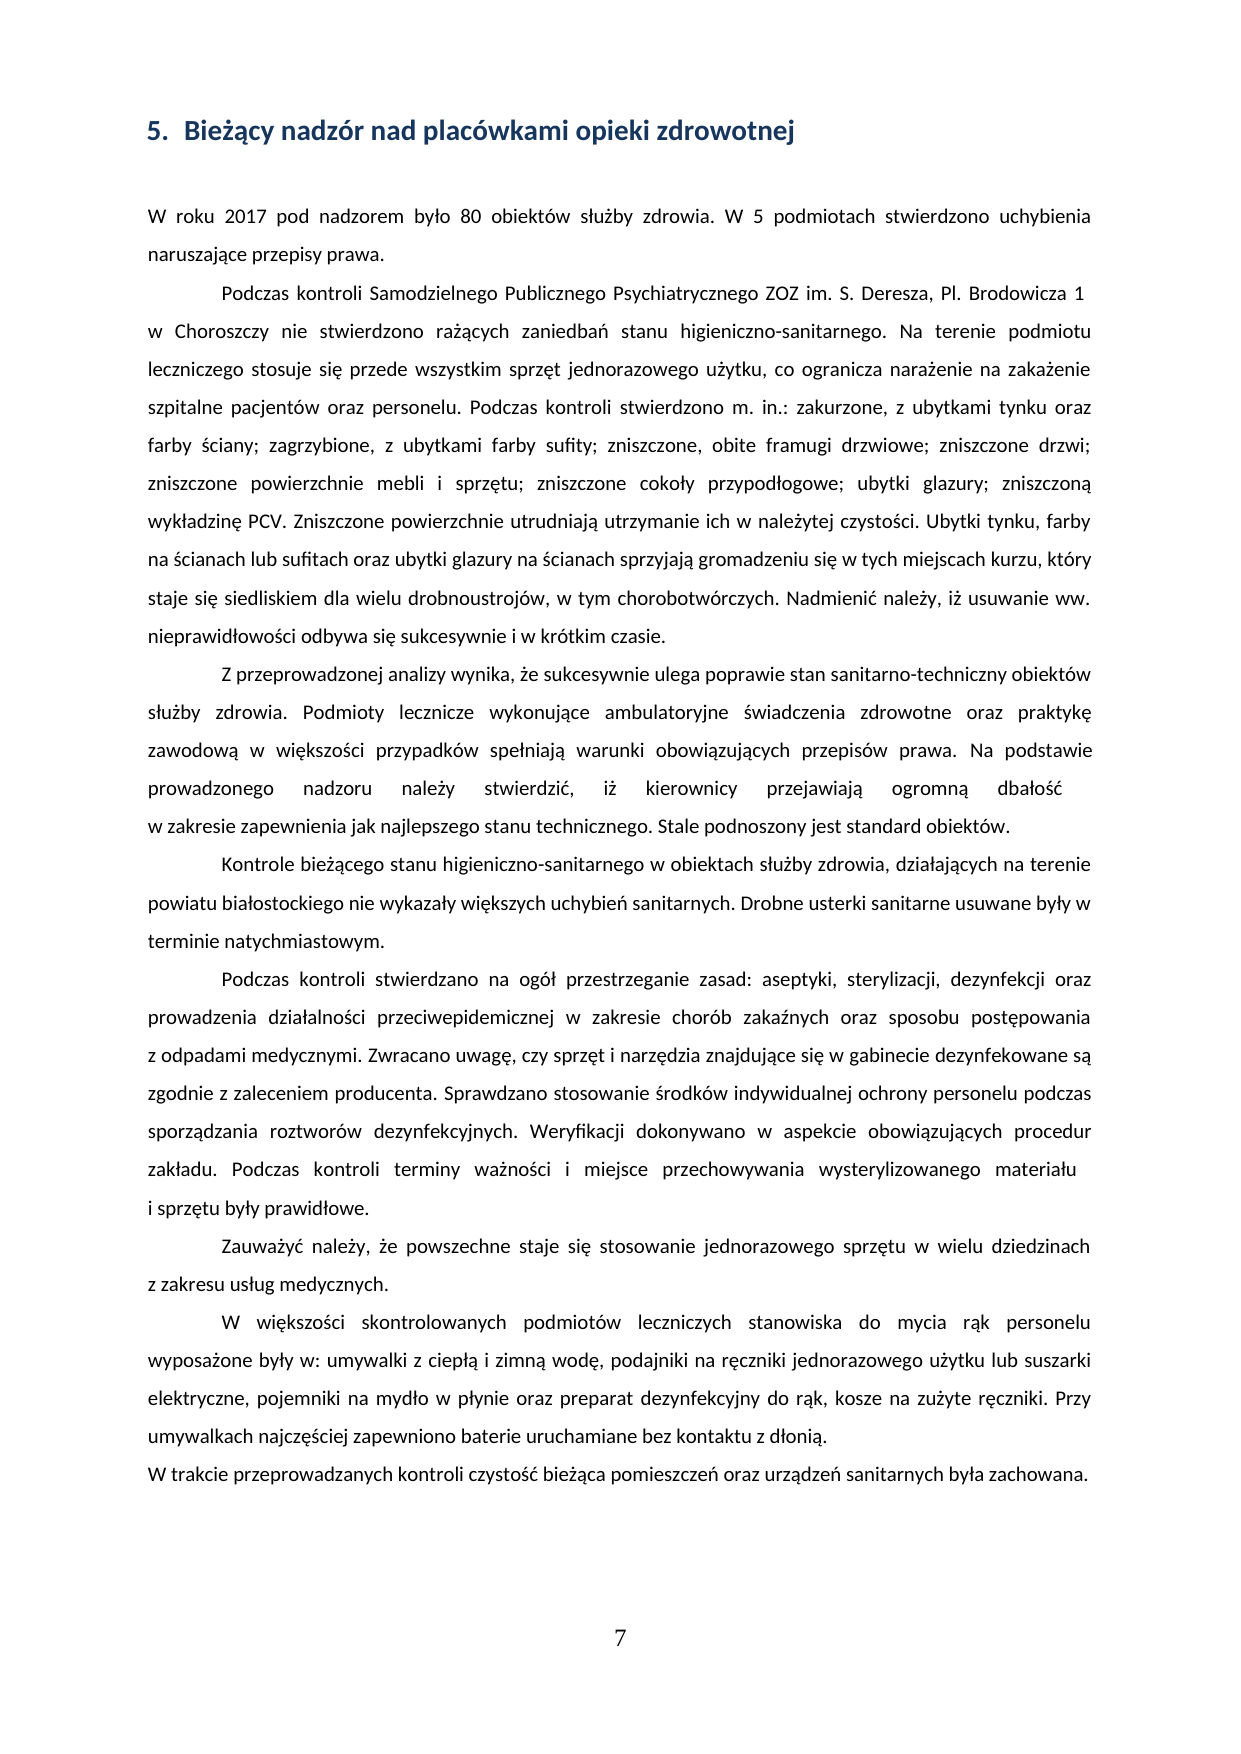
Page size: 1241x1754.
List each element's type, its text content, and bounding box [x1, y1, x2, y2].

text Z przeprowadzonej analizy wynika, że sukcesywnie ulega poprawie stan sanitarno-techniczny obiektów służby zdrowia. Podmioty lecznicze wykonujące ambulatoryjne świadczenia zdrowotne oraz praktykę zawodową w większości przypadków spełniają warunki obowiązujących przepisów prawa. Na podstawie prowadzonego nadzoru należy stwierdzić, iż kierownicy przejawiają ogromną dbałość w zakresie zapewnienia jak najlepszego stanu technicznego. Stale podnoszony jest standard obiektów. [148, 661, 1093, 839]
text W roku 2017 pod nadzorem było 80 obiektów służby zdrowia. W 5 podmiotach stwierdzono uchybienia naruszające przepisy prawa. [148, 203, 1093, 267]
text W większości skontrolowanych podmiotów leczniczych stanowiska do mycia rąk personelu wyposażone były w: umywalki z ciepłą i zimną wodę, podajniki na ręczniki jednorazowego użytku lub suszarki elektryczne, pojemniki na mydło w płynie oraz preparat dezynfekcyjny do rąk, kosze na zużyte ręczniki. Przy umywalkach najczęściej zapewniono baterie uruchamiane bez kontaktu z dłonią. [148, 1309, 1093, 1449]
text Zauważyć należy, że powszechne staje się stosowanie jednorazowego sprzętu w wielu dziedzinach z zakresu usług medycznych. [148, 1233, 1093, 1296]
text Podczas kontroli Samodzielnego Publicznego Psychiatrycznego ZOZ im. S. Deresza, Pl. Brodowicza 1 w Choroszczy nie stwierdzono rażących zaniedbań stanu higieniczno-sanitarnego. Na terenie podmiotu leczniczego stosuje się przede wszystkim sprzęt jednorazowego użytku, co ogranicza narażenie na zakażenie szpitalne pacjentów oraz personelu. Podczas kontroli stwierdzono m. in.: zakurzone, z ubytkami tynku oraz farby ściany; zagrzybione, z ubytkami farby sufity; zniszczone, obite framugi drzwiowe; zniszczone drzwi; zniszczone powierzchnie mebli i sprzętu; zniszczone cokoły przypodłogowe; ubytki glazury; zniszczoną wykładzinę PCV. Zniszczone powierzchnie utrudniają utrzymanie ich w należytej czystości. Ubytki tynku, farby na ścianach lub sufitach oraz ubytki glazury na ścianach sprzyjają gromadzeniu się w tych miejscach kurzu, który staje się siedliskiem dla wielu drobnoustrojów, w tym chorobotwórczych. Nadmienić należy, iż usuwanie ww. nieprawidłowości odbywa się sukcesywnie i w krótkim czasie. [148, 280, 1093, 648]
list Bieżący nadzór nad placówkami opieki zdrowotnej [146, 112, 1093, 148]
text W trakcie przeprowadzanych kontroli czystość bieżąca pomieszczeń oraz urządzeń sanitarnych była zachowana. [148, 1462, 1093, 1487]
text Podczas kontroli stwierdzano na ogół przestrzeganie zasad: aseptyki, sterylizacji, dezynfekcji oraz prowadzenia działalności przeciwepidemicznej w zakresie chorób zakaźnych oraz sposobu postępowania z odpadami medycznymi. Zwracano uwagę, czy sprzęt i narzędzia znajdujące się w gabinecie dezynfekowane są zgodnie z zaleceniem producenta. Sprawdzano stosowanie środków indywidualnej ochrony personelu podczas sporządzania roztworów dezynfekcyjnych. Weryfikacji dokonywano w aspekcie obowiązujących procedur zakładu. Podczas kontroli terminy ważności i miejsce przechowywania wysterylizowanego materiału i sprzętu były prawidłowe. [148, 966, 1093, 1220]
text Kontrole bieżącego stanu higieniczno-sanitarnego w obiektach służby zdrowia, działających na terenie powiatu białostockiego nie wykazały większych uchybień sanitarnych. Drobne usterki sanitarne usuwane były w terminie natychmiastowym. [148, 852, 1093, 953]
